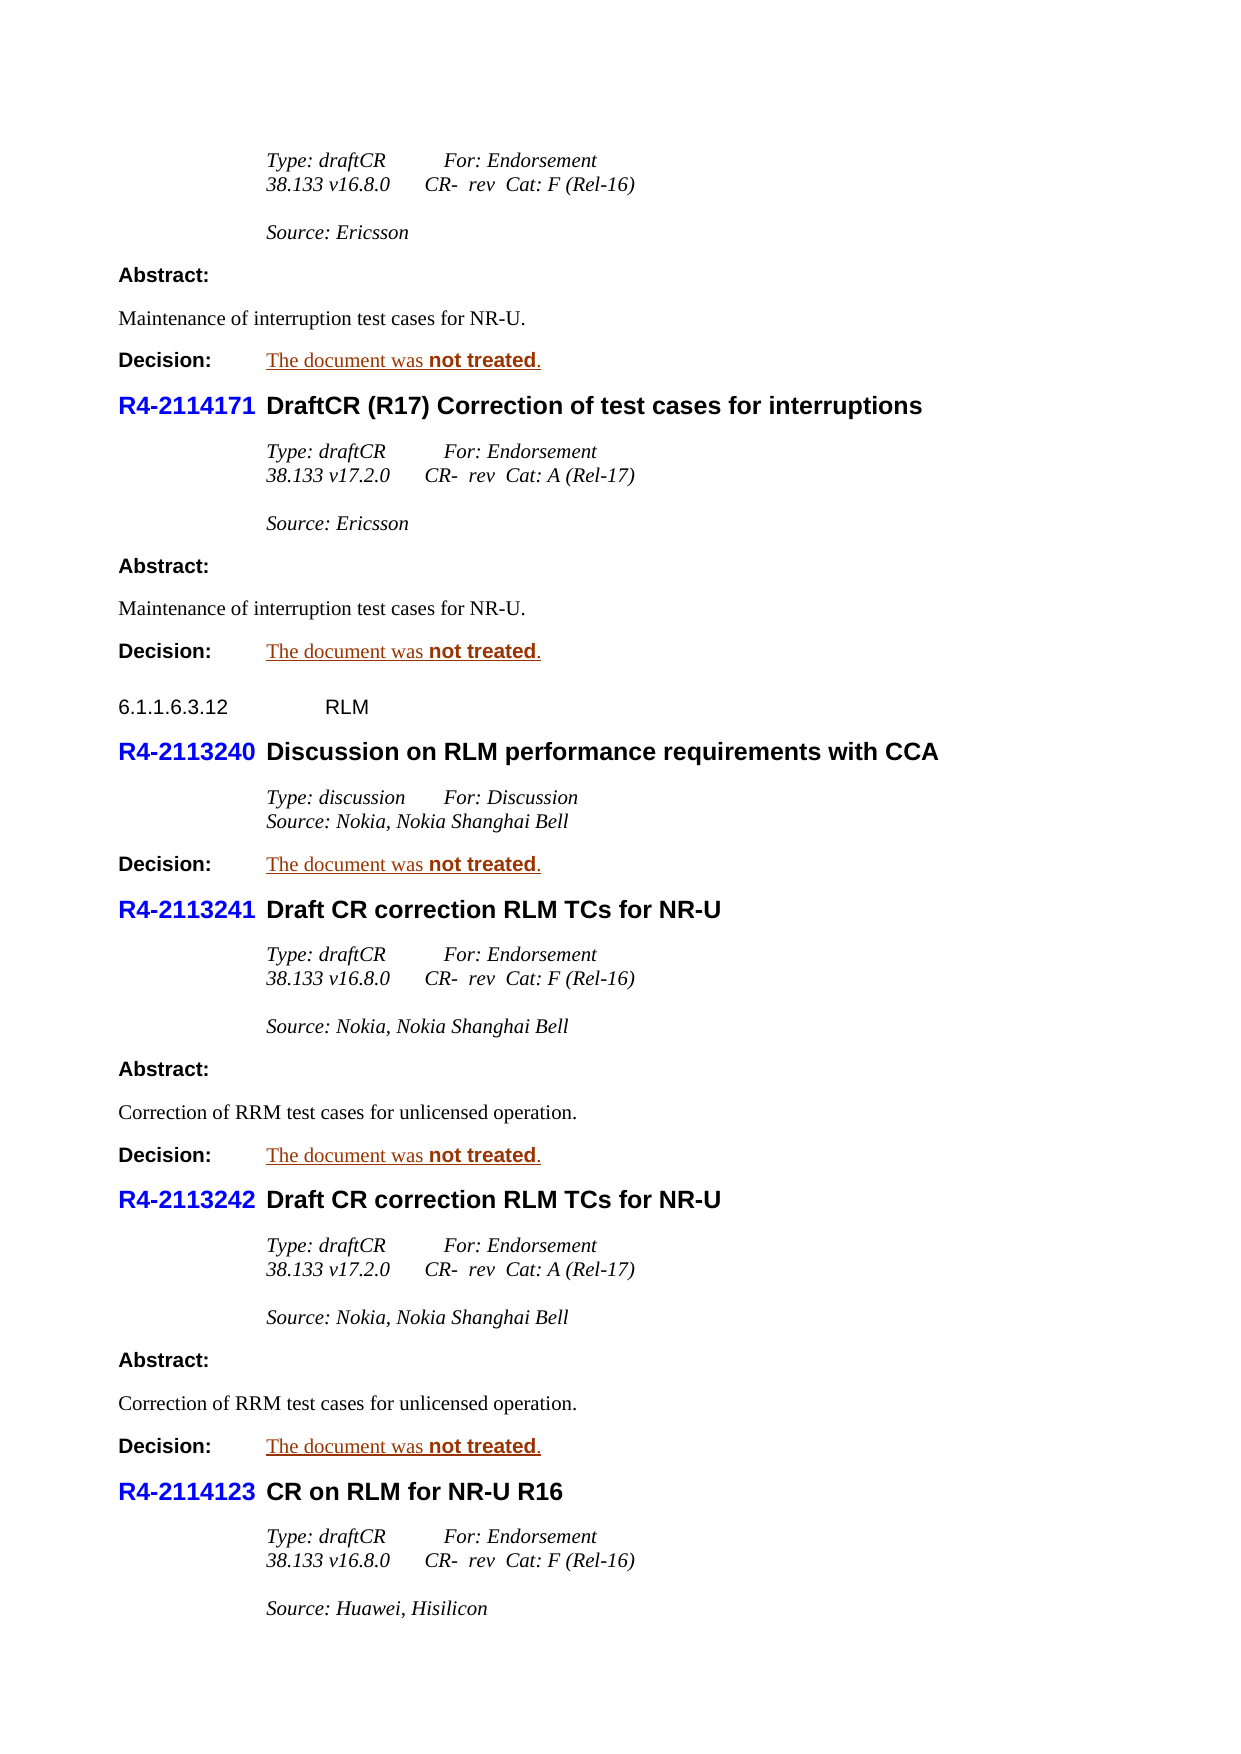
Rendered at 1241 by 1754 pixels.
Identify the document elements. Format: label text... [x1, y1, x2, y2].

text R4-2113242 Draft CR correction RLM TCs for NR-U [118, 1186, 1122, 1214]
text Type: discussion For: Discussion Source: Nokia, Nokia Shanghai Bell [118, 785, 1122, 833]
text Abstract: [118, 1348, 1122, 1372]
text Correction of RRM test cases for unlicensed operation. [118, 1100, 1122, 1124]
text Decision: The document was not treated. [118, 1143, 1122, 1167]
text Maintenance of interruption test cases for NR-U. [118, 596, 1122, 620]
text Type: draftCR For: Endorsement 38.133 v17.2.0 CR- rev Cat: A (Rel-17) Source: Nokia, Nokia Shanghai Bell [118, 1233, 1122, 1329]
text R4-2114123 CR on RLM for NR-U R16 [118, 1476, 1122, 1505]
text R4-2113241 Draft CR correction RLM TCs for NR-U [118, 894, 1122, 923]
text Type: draftCR For: Endorsement 38.133 v17.2.0 CR- rev Cat: A (Rel-17) Source: Ericsson [118, 439, 1122, 535]
text Maintenance of interruption test cases for NR-U. [118, 305, 1122, 329]
text Decision: The document was not treated. [118, 639, 1122, 663]
text Correction of RRM test cases for unlicensed operation. [118, 1391, 1122, 1415]
text Abstract: [118, 1057, 1122, 1081]
text Type: draftCR For: Endorsement 38.133 v16.8.0 CR- rev Cat: F (Rel-16) Source: Nokia, Nokia Shanghai Bell [118, 942, 1122, 1038]
text Decision: The document was not treated. [118, 852, 1122, 876]
subtitle 6.1.1.6.3.12 RLM [118, 694, 1122, 718]
text Type: draftCR For: Endorsement 38.133 v16.8.0 CR- rev Cat: F (Rel-16) Source: Ericsson [118, 148, 1122, 244]
text R4-2114171 DraftCR (R17) Correction of test cases for interruptions [118, 391, 1122, 420]
text Decision: The document was not treated. [118, 348, 1122, 372]
text Abstract: [118, 263, 1122, 287]
text Abstract: [118, 554, 1122, 578]
text Decision: The document was not treated. [118, 1433, 1122, 1458]
text Type: draftCR For: Endorsement 38.133 v16.8.0 CR- rev Cat: F (Rel-16) Source: Huawei, Hisilicon [118, 1524, 1122, 1620]
text R4-2113240 Discussion on RLM performance requirements with CCA [118, 737, 1122, 766]
